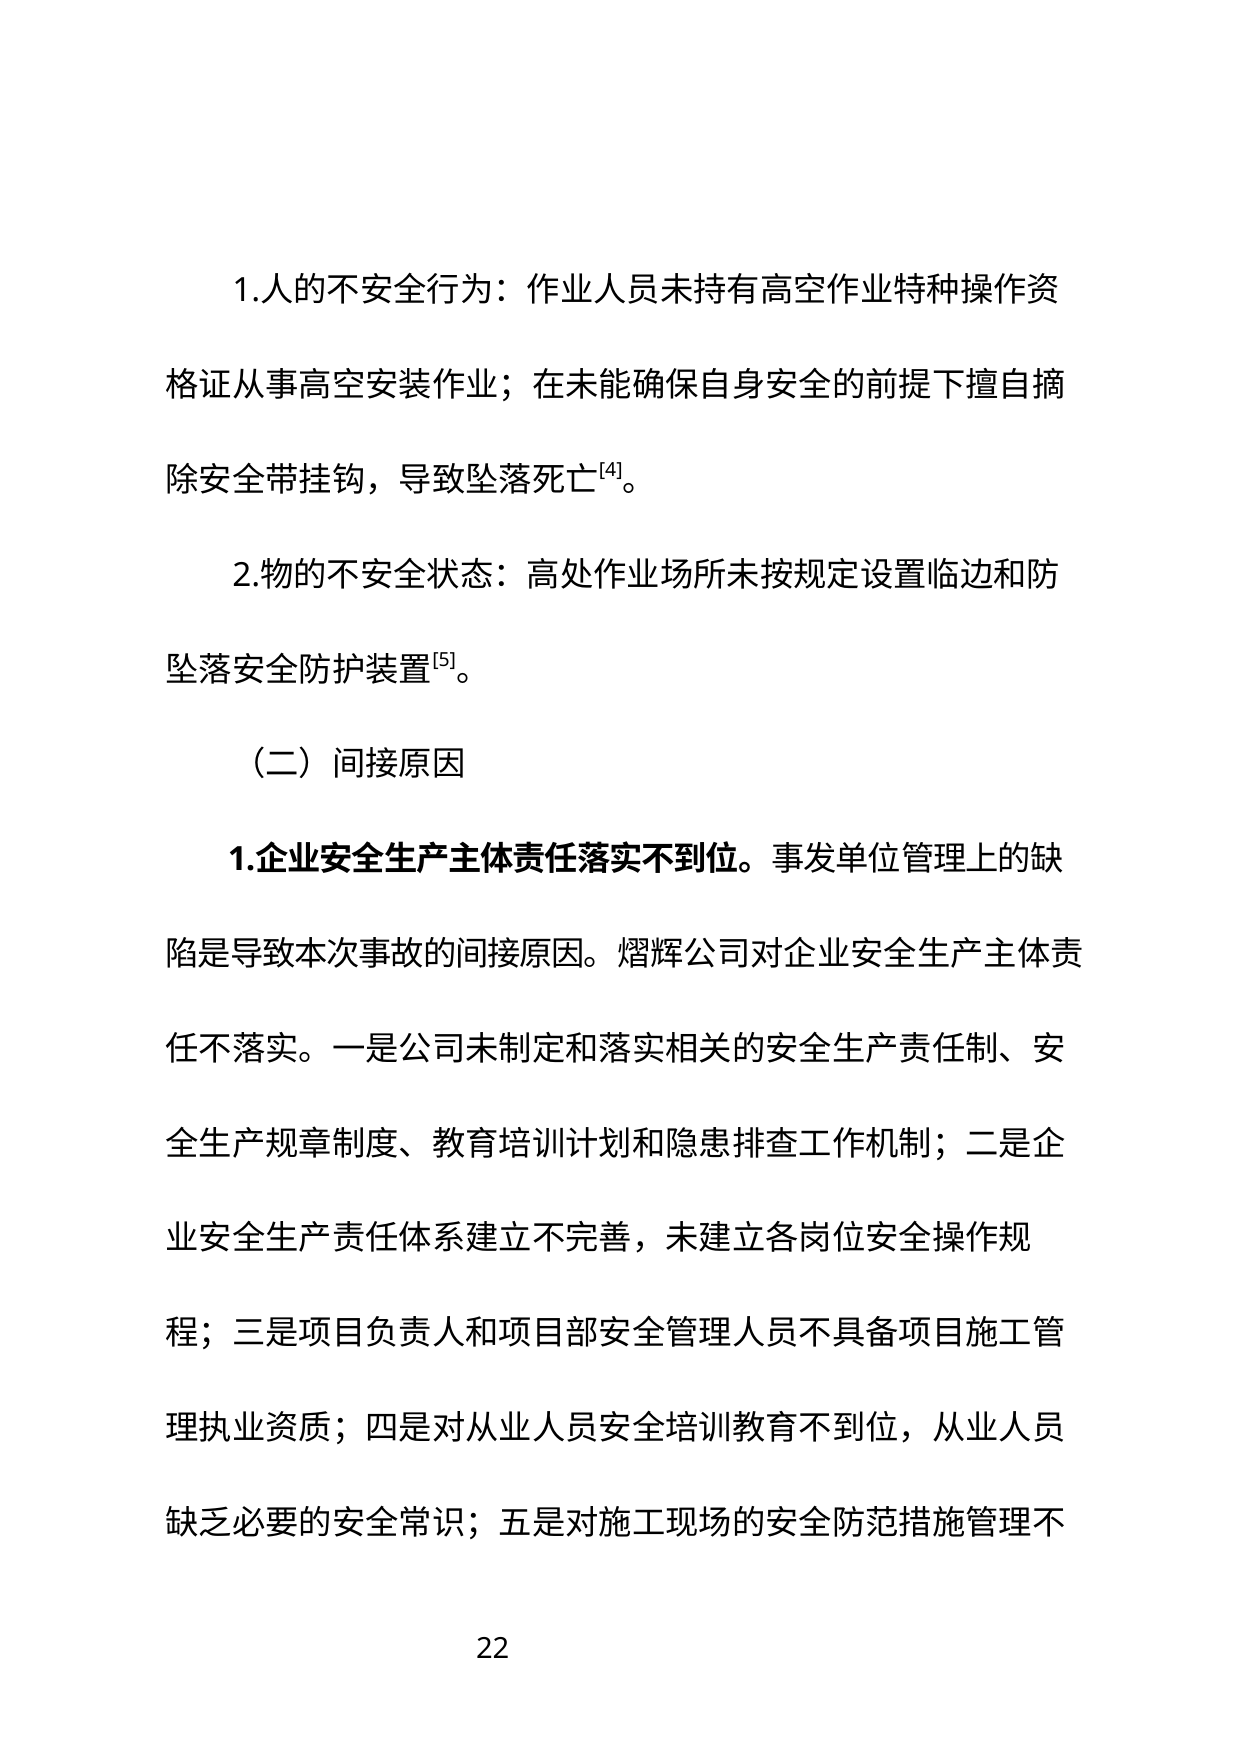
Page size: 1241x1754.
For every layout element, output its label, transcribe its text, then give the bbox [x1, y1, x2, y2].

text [165, 809, 1087, 1567]
text 2.物的不安全状态：高处作业场所未按规定设置临边和防坠落安全防护装置[5]。 [165, 524, 1087, 714]
text 1.人的不安全行为：作业人员未持有高空作业特种操作资格证从事高空安装作业；在未能确保自身安全的前提下擅自摘除安全带挂钩，导致坠落死亡[4]。 [165, 240, 1087, 524]
text （二）间接原因 [165, 714, 1087, 809]
